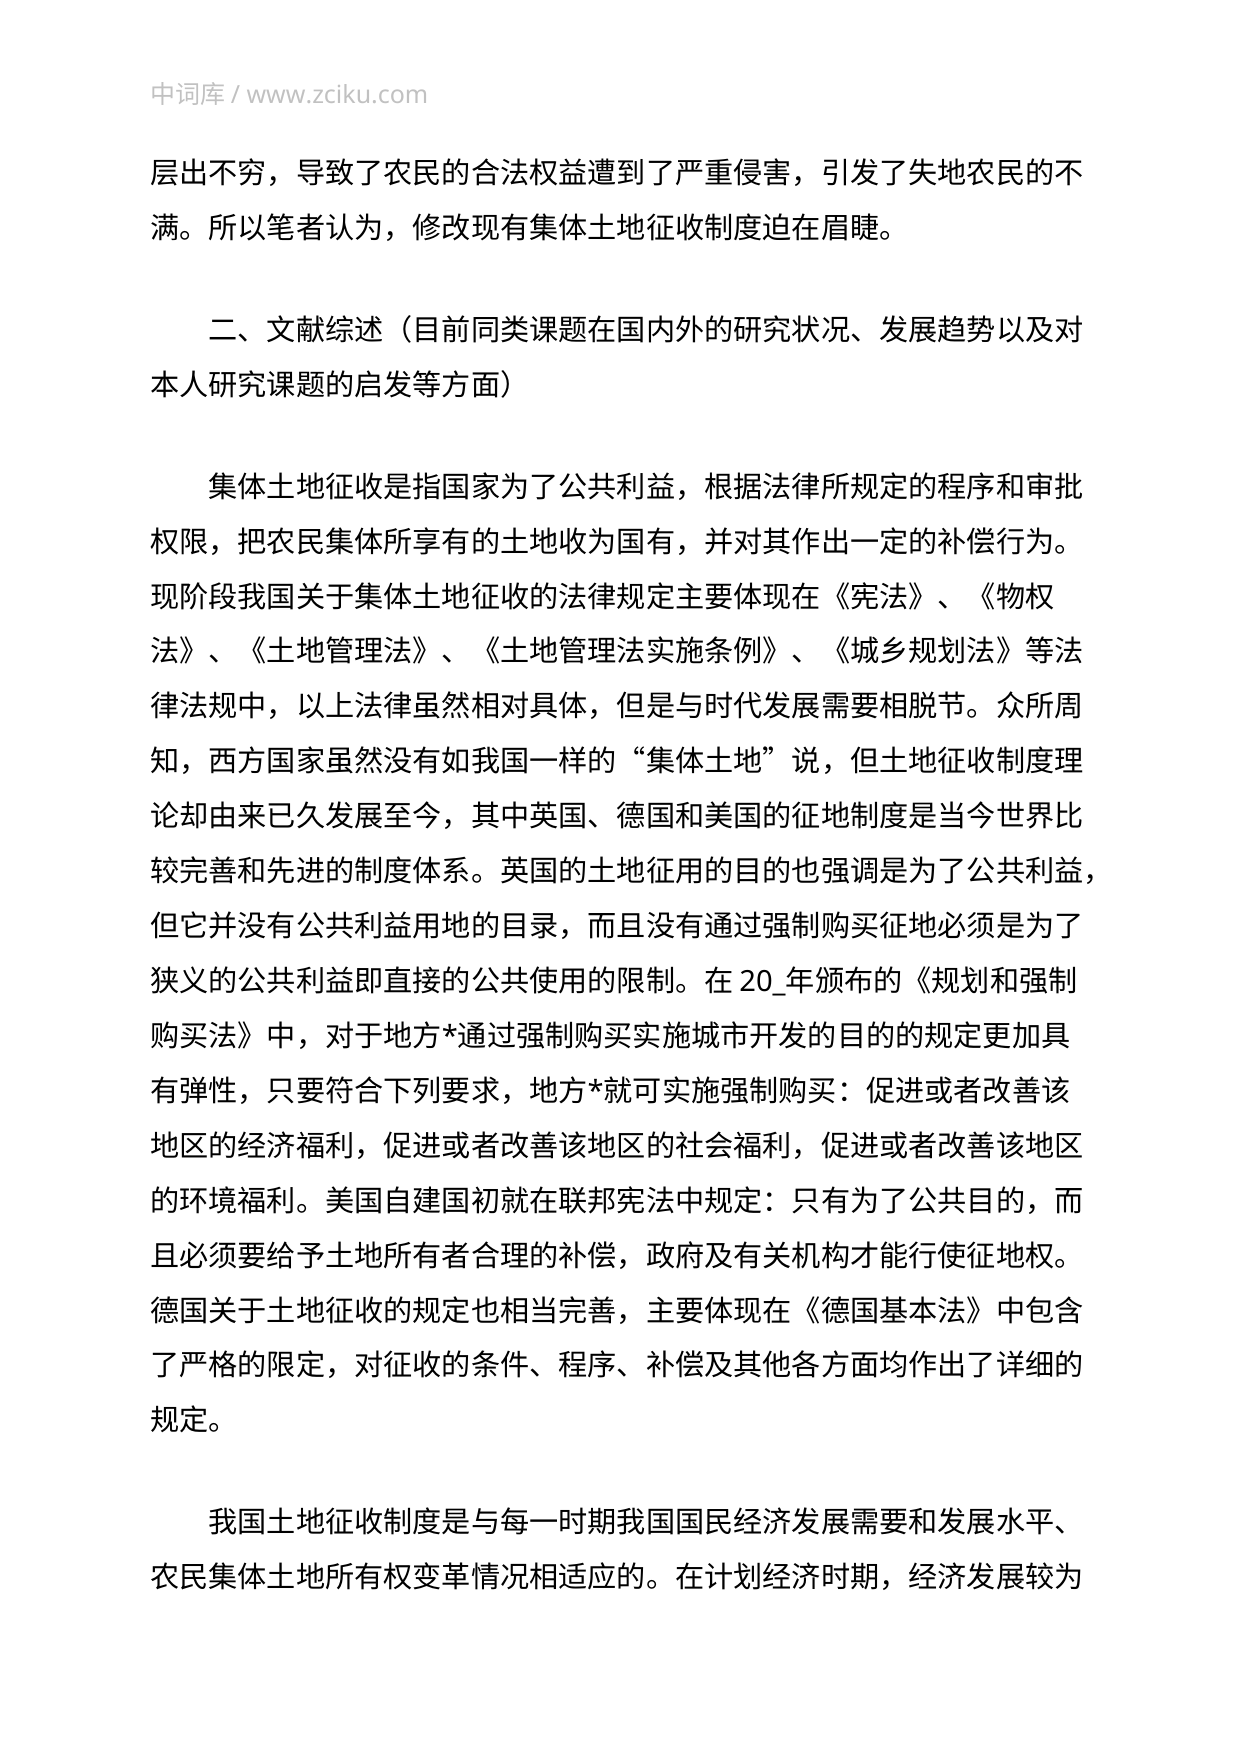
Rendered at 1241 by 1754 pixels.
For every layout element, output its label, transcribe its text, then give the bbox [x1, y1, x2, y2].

text 二、文献综述（目前同类课题在国内外的研究状况、发展趋势以及对本人研究课题的启发等方面） [150, 307, 1090, 404]
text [150, 150, 1090, 247]
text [150, 1499, 1090, 1596]
text 集体土地征收是指国家为了公共利益，根据法律所规定的程序和审批权限，把农民集体所享有的土地收为国有，并对其作出一定的补偿行为。现阶段我国关于集体土地征收的法律规定主要体现在《宪法》、《物权法》、《土地管理法》、《土地管理法实施条例》、《城乡规划法》等法律法规中，以上法律虽然相对具体，但是与时代发展需要相脱节。众所周知，西方国家虽然没有如我国一样的“集体土地”说，但土地征收制度理论却由来已久发展至今，其中英国、德国和美国的征地制度是当今世界比较完善和先进的制度体系。英国的土地征用的目的也强调是为了公共利益，但它并没有公共利益用地的目录，而且没有通过强制购买征地必须是为了狭义的公共利益即直接的公共使用的限制。在20_年颁布的《规划和强制购买法》中，对于地方*通过强制购买实施城市开发的目的的规定更加具有弹性，只要符合下列要求，地方*就可实施强制购买：促进或者改善该地区的经济福利，促进或者改善该地区的社会福利，促进或者改善该地区的环境福利。美国自建国初就在联邦宪法中规定：只有为了公共目的，而且必须要给予土地所有者合理的补偿，政府及有关机构才能行使征地权。德国关于土地征收的规定也相当完善，主要体现在《德国基本法》中包含了严格的限定，对征收的条件、程序、补偿及其他各方面均作出了详细的规定。 [150, 463, 1090, 1439]
